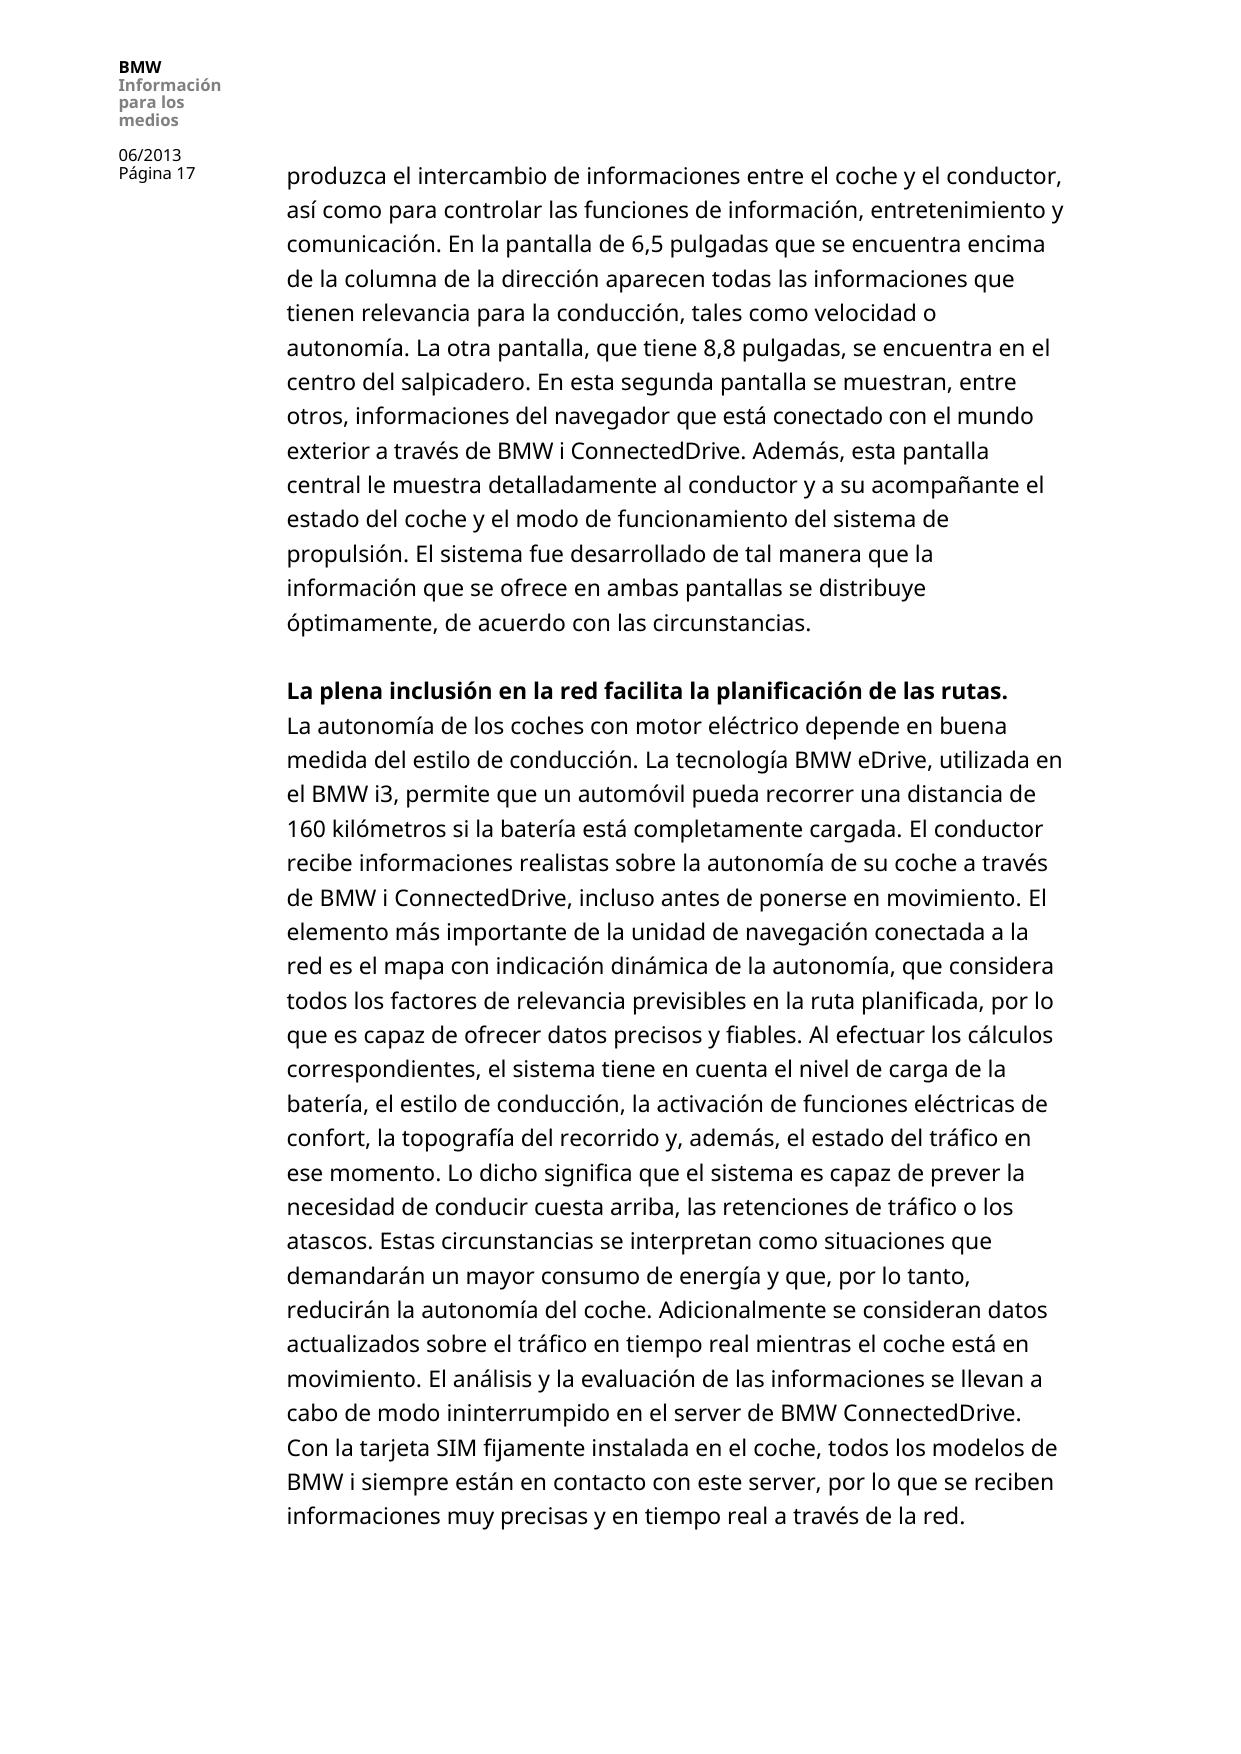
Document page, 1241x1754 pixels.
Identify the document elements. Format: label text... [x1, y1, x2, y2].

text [286, 157, 1066, 638]
text La plena inclusión en la red facilita la planificación de las rutas. La autonomía de los coches con motor eléctrico depende en buena medida del estilo de conducción. La tecnología BMW eDrive, utilizada en el BMW i3, permite que un automóvil pueda recorrer una distancia de 160 kilómetros si la batería está completamente cargada. El conductor recibe informaciones realistas sobre la autonomía de su coche a través de BMW i ConnectedDrive, incluso antes de ponerse en movimiento. El elemento más importante de la unidad de navegación conectada a la red es el mapa con indicación dinámica de la autonomía, que considera todos los factores de relevancia previsibles en la ruta planificada, por lo que es capaz de ofrecer datos precisos y fiables. Al efectuar los cálculos correspondientes, el sistema tiene en cuenta el nivel de carga de la batería, el estilo de conducción, la activación de funciones eléctricas de confort, la topografía del recorrido y, además, el estado del tráfico en ese momento. Lo dicho significa que el sistema es capaz de prever la necesidad de conducir cuesta arriba, las retenciones de tráfico o los atascos. Estas circunstancias se interpretan como situaciones que demandarán un mayor consumo de energía y que, por lo tanto, reducirán la autonomía del coche. Adicionalmente se consideran datos actualizados sobre el tráfico en tiempo real mientras el coche está en movimiento. El análisis y la evaluación de las informaciones se llevan a cabo de modo ininterrumpido en el server de BMW ConnectedDrive. Con la tarjeta SIM fijamente instalada en el coche, todos los modelos de BMW i siempre están en contacto con este server, por lo que se reciben informaciones muy precisas y en tiempo real a través de la red. [286, 672, 1066, 1532]
